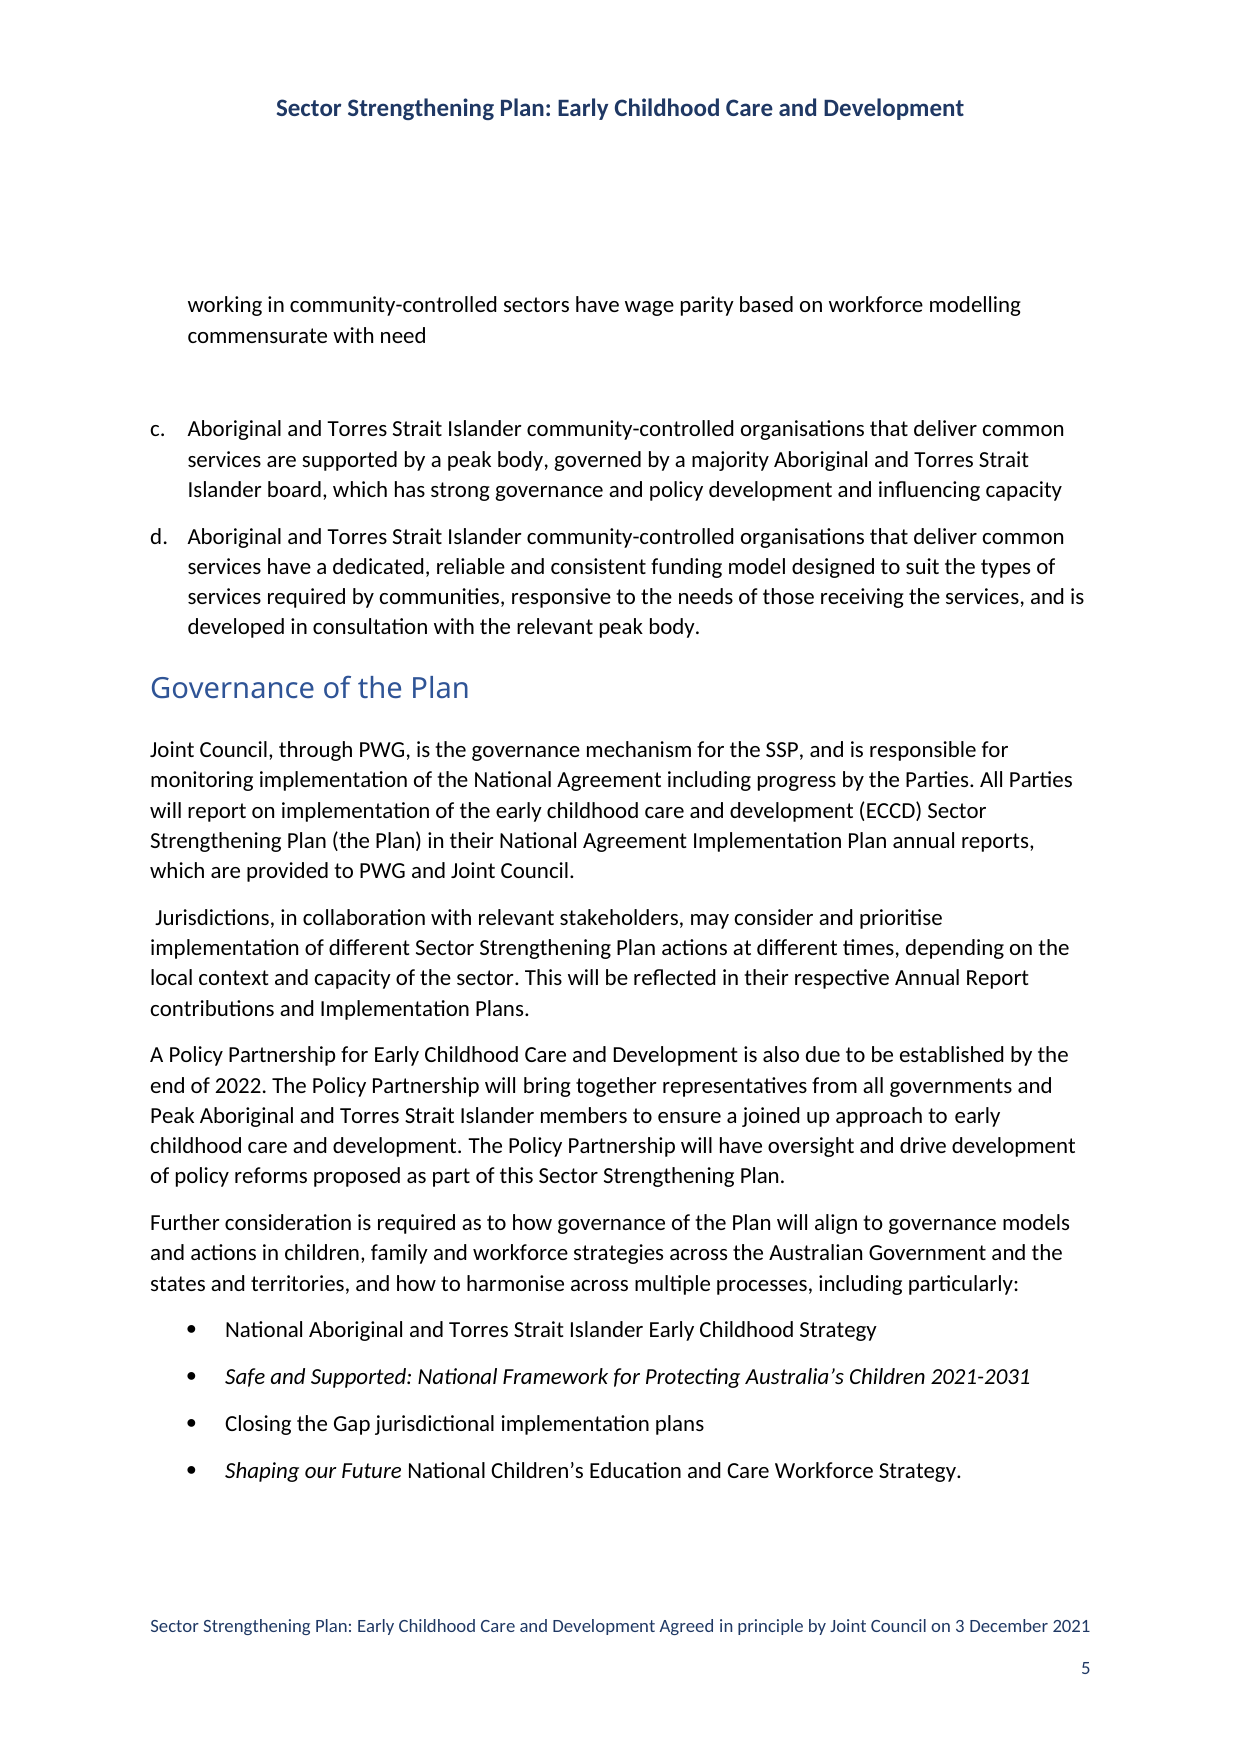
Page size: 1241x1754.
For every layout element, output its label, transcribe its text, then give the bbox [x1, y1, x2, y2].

list Closing the Gap jurisdictional implementation plans [187, 1409, 1090, 1437]
text Governance of the Plan [150, 668, 1090, 707]
text A Policy Partnership for Early Childhood Care and Development is also due to be established by the end of 2022. The Policy Partnership will bring together representatives from all governments and Peak Aboriginal and Torres Strait Islander members to ensure a joined up approach to early childhood care and development. The Policy Partnership will have oversight and drive development of policy reforms proposed as part of this Sector Strengthening Plan. [150, 1041, 1090, 1189]
list Safe and Supported: National Framework for Protecting Australia’s Children 2021-2031 [187, 1362, 1090, 1391]
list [150, 291, 1090, 349]
text Jurisdictions, in collaboration with relevant stakeholders, may consider and prioritise implementation of different Sector Strengthening Plan actions at different times, depending on the local context and capacity of the sector. This will be reflected in their respective Annual Report contributions and Implementation Plans. [150, 903, 1090, 1022]
list National Aboriginal and Torres Strait Islander Early Childhood Strategy [187, 1316, 1090, 1344]
text Further consideration is required as to how governance of the Plan will align to governance models and actions in children, family and workforce strategies across the Australian Government and the states and territories, and how to harmonise across multiple processes, including particularly: [150, 1208, 1090, 1297]
list Shaping our Future National Children’s Education and Care Workforce Strategy. [187, 1456, 1090, 1484]
list Aboriginal and Torres Strait Islander community-controlled organisations that deliver common services are supported by a peak body, governed by a majority Aboriginal and Torres Strait Islander board, which has strong governance and policy development and influencing capacity [150, 414, 1090, 503]
list Aboriginal and Torres Strait Islander community-controlled organisations that deliver common services have a dedicated, reliable and consistent funding model designed to suit the types of services required by communities, responsive to the needs of those receiving the services, and is developed in consultation with the relevant peak body. [150, 522, 1090, 640]
text Joint Council, through PWG, is the governance mechanism for the SSP, and is responsible for monitoring implementation of the National Agreement including progress by the Parties. All Parties will report on implementation of the early childhood care and development (ECCD) Sector Strengthening Plan (the Plan) in their National Agreement Implementation Plan annual reports, which are provided to PWG and Joint Council. [150, 735, 1090, 884]
